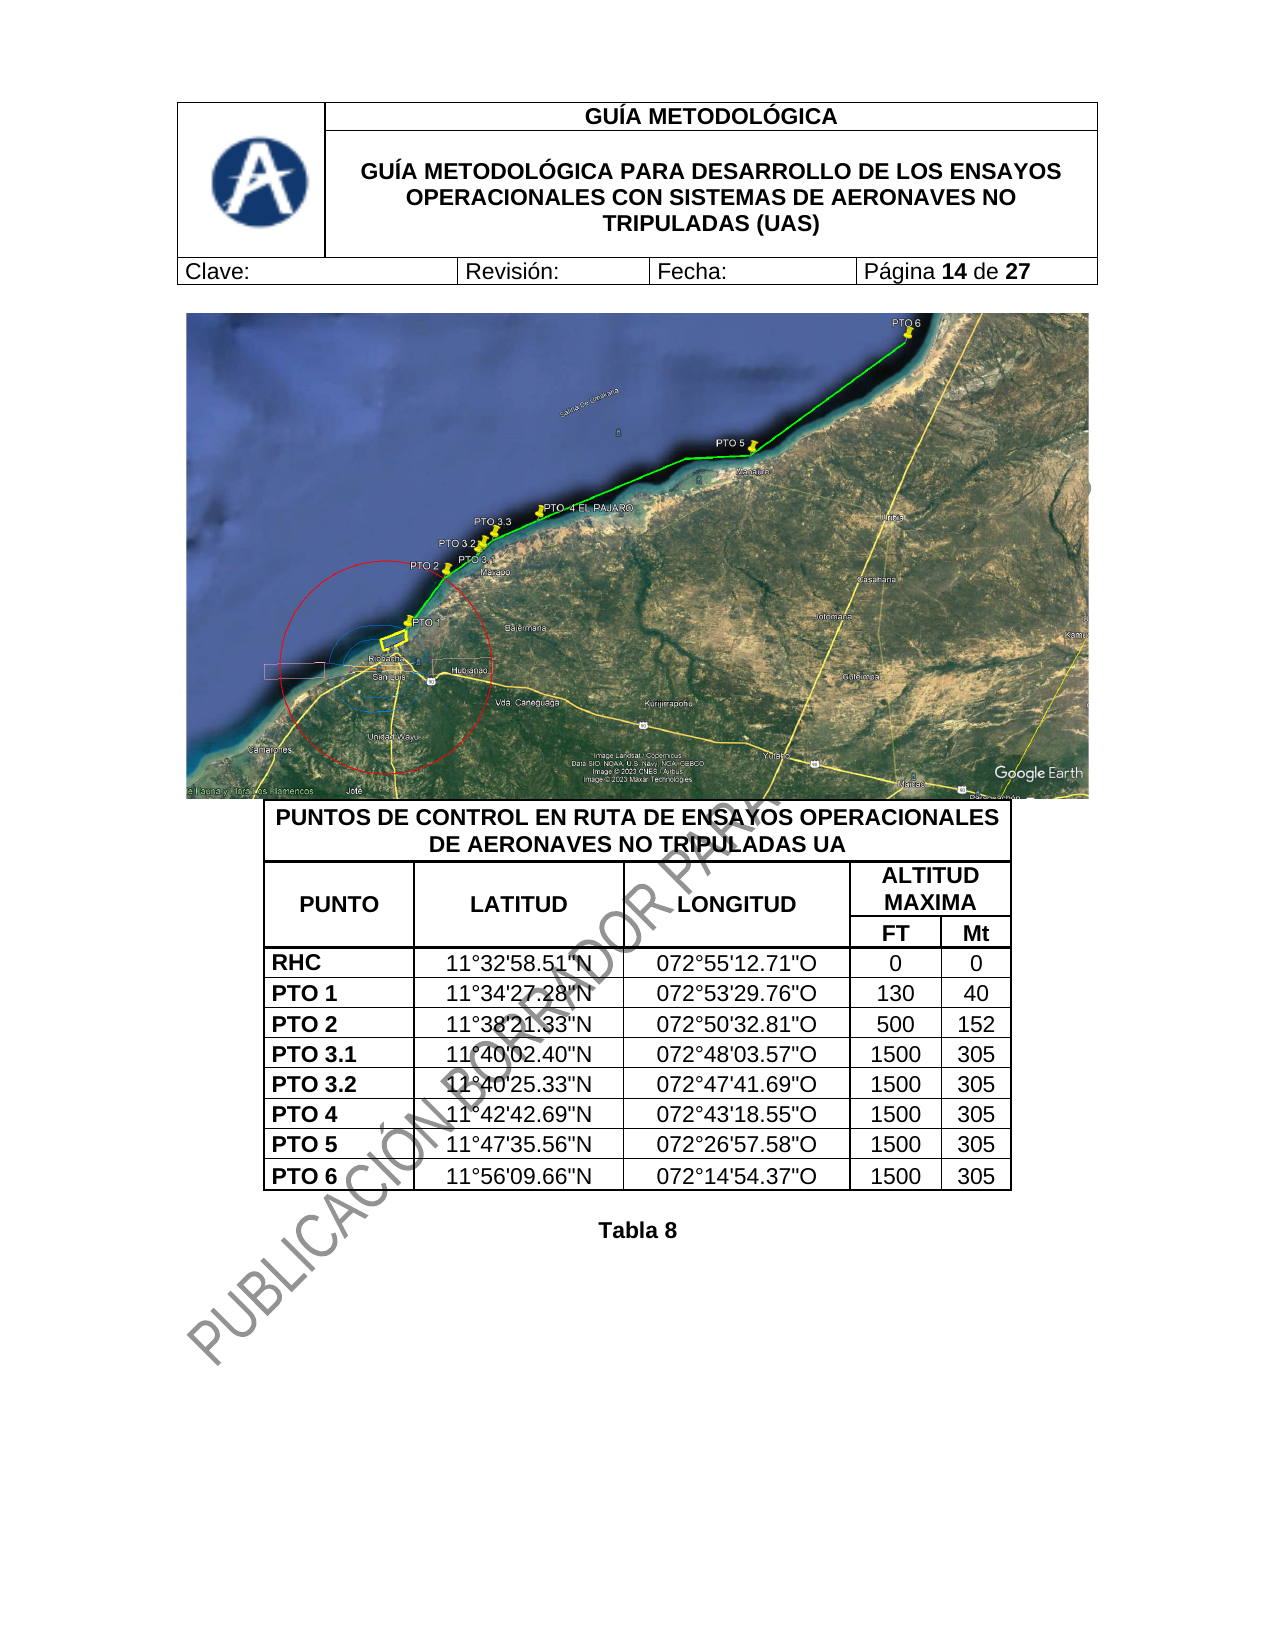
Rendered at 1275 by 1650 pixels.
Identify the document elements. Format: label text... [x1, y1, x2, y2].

table_cell 1500 [851, 1068, 941, 1097]
picture [205, 122, 317, 231]
table_cell 11°40'02.40"N [415, 1038, 623, 1067]
table_cell 072°48'03.57"O [624, 1038, 849, 1067]
table_cell 11°34'27.28"N [415, 978, 623, 1007]
table_cell 072°47'41.69"O [624, 1068, 849, 1097]
table_cell 11°47'35.56"N [415, 1129, 623, 1158]
table_cell 500 [851, 1008, 941, 1037]
table_cell PTO 2 [265, 1008, 413, 1037]
table_cell FT [851, 917, 940, 946]
table_cell 305 [942, 1099, 1010, 1128]
table_cell PTO 1 [265, 978, 413, 1007]
table_cell 11°40'25.33"N [415, 1068, 623, 1097]
table_cell 305 [942, 1159, 1010, 1189]
table_cell 305 [942, 1068, 1010, 1097]
table_cell 072°14'54.37"O [624, 1159, 849, 1189]
table_cell 11°32'58.51"N [415, 949, 623, 977]
table_cell 072°26'57.58"O [624, 1129, 849, 1158]
table_cell 130 [851, 978, 941, 1007]
table_cell PTO 6 [265, 1159, 413, 1189]
table_cell ALTITUD MAXIMA [851, 863, 1010, 915]
table_cell 0 [851, 949, 941, 977]
table_cell 305 [942, 1038, 1010, 1067]
table_cell 1500 [851, 1129, 941, 1158]
table_cell 072°53'29.76"O [624, 978, 849, 1007]
table_cell 1500 [851, 1099, 941, 1128]
table_cell 072°55'12.71"O [624, 949, 849, 977]
table_cell PTO 3.2 [265, 1068, 413, 1097]
table_cell 152 [942, 1008, 1010, 1037]
table_cell PTO 5 [265, 1129, 413, 1158]
table_cell Mt [942, 917, 1010, 946]
table_cell PTO 4 [265, 1099, 413, 1128]
table_cell 072°43'18.55"O [624, 1099, 849, 1128]
picture [186, 313, 1089, 799]
table_cell 11°42'42.69"N [415, 1099, 623, 1128]
text Tabla 8 [177, 1217, 1098, 1244]
table_cell 072°50'32.81"O [624, 1008, 849, 1037]
table_cell PTO 3.1 [265, 1038, 413, 1067]
table_cell PUNTO [265, 863, 413, 946]
table_cell RHC [265, 949, 413, 977]
table_cell 1500 [851, 1159, 941, 1189]
table_cell 0 [942, 949, 1010, 977]
table_header PUNTOS DE CONTROL EN RUTA DE ENSAYOS OPERACIONALES DE AERONAVES NO TRIPULADAS UA [265, 801, 1010, 860]
table_cell 305 [942, 1129, 1010, 1158]
table_cell 40 [942, 978, 1010, 1007]
table_cell 11°38'21.33"N [415, 1008, 623, 1037]
table_cell 1500 [851, 1038, 941, 1067]
table_cell LATITUD [415, 863, 623, 946]
table_cell 11°56'09.66"N [415, 1159, 623, 1189]
table_cell LONGITUD [625, 863, 849, 946]
